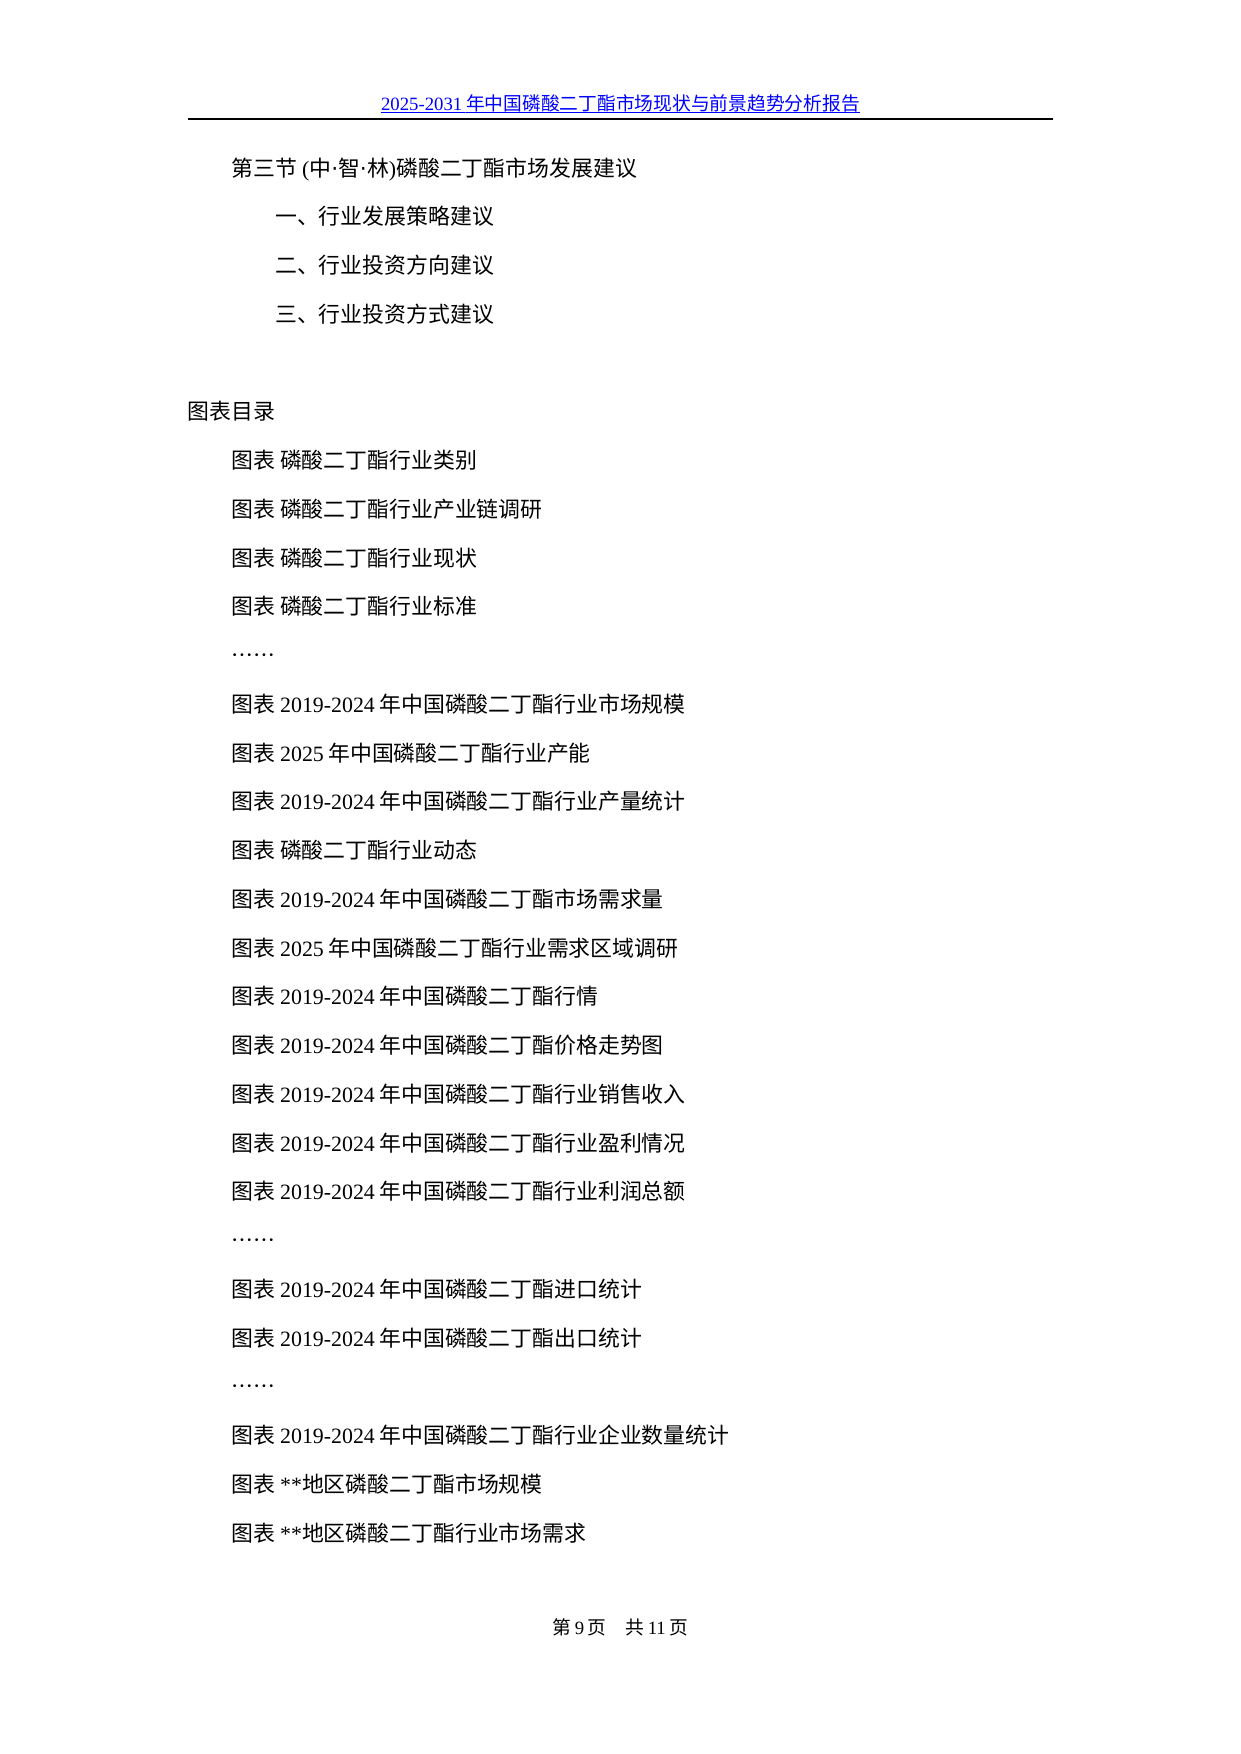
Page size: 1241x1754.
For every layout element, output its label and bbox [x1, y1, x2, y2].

text [187, 150, 1053, 1548]
